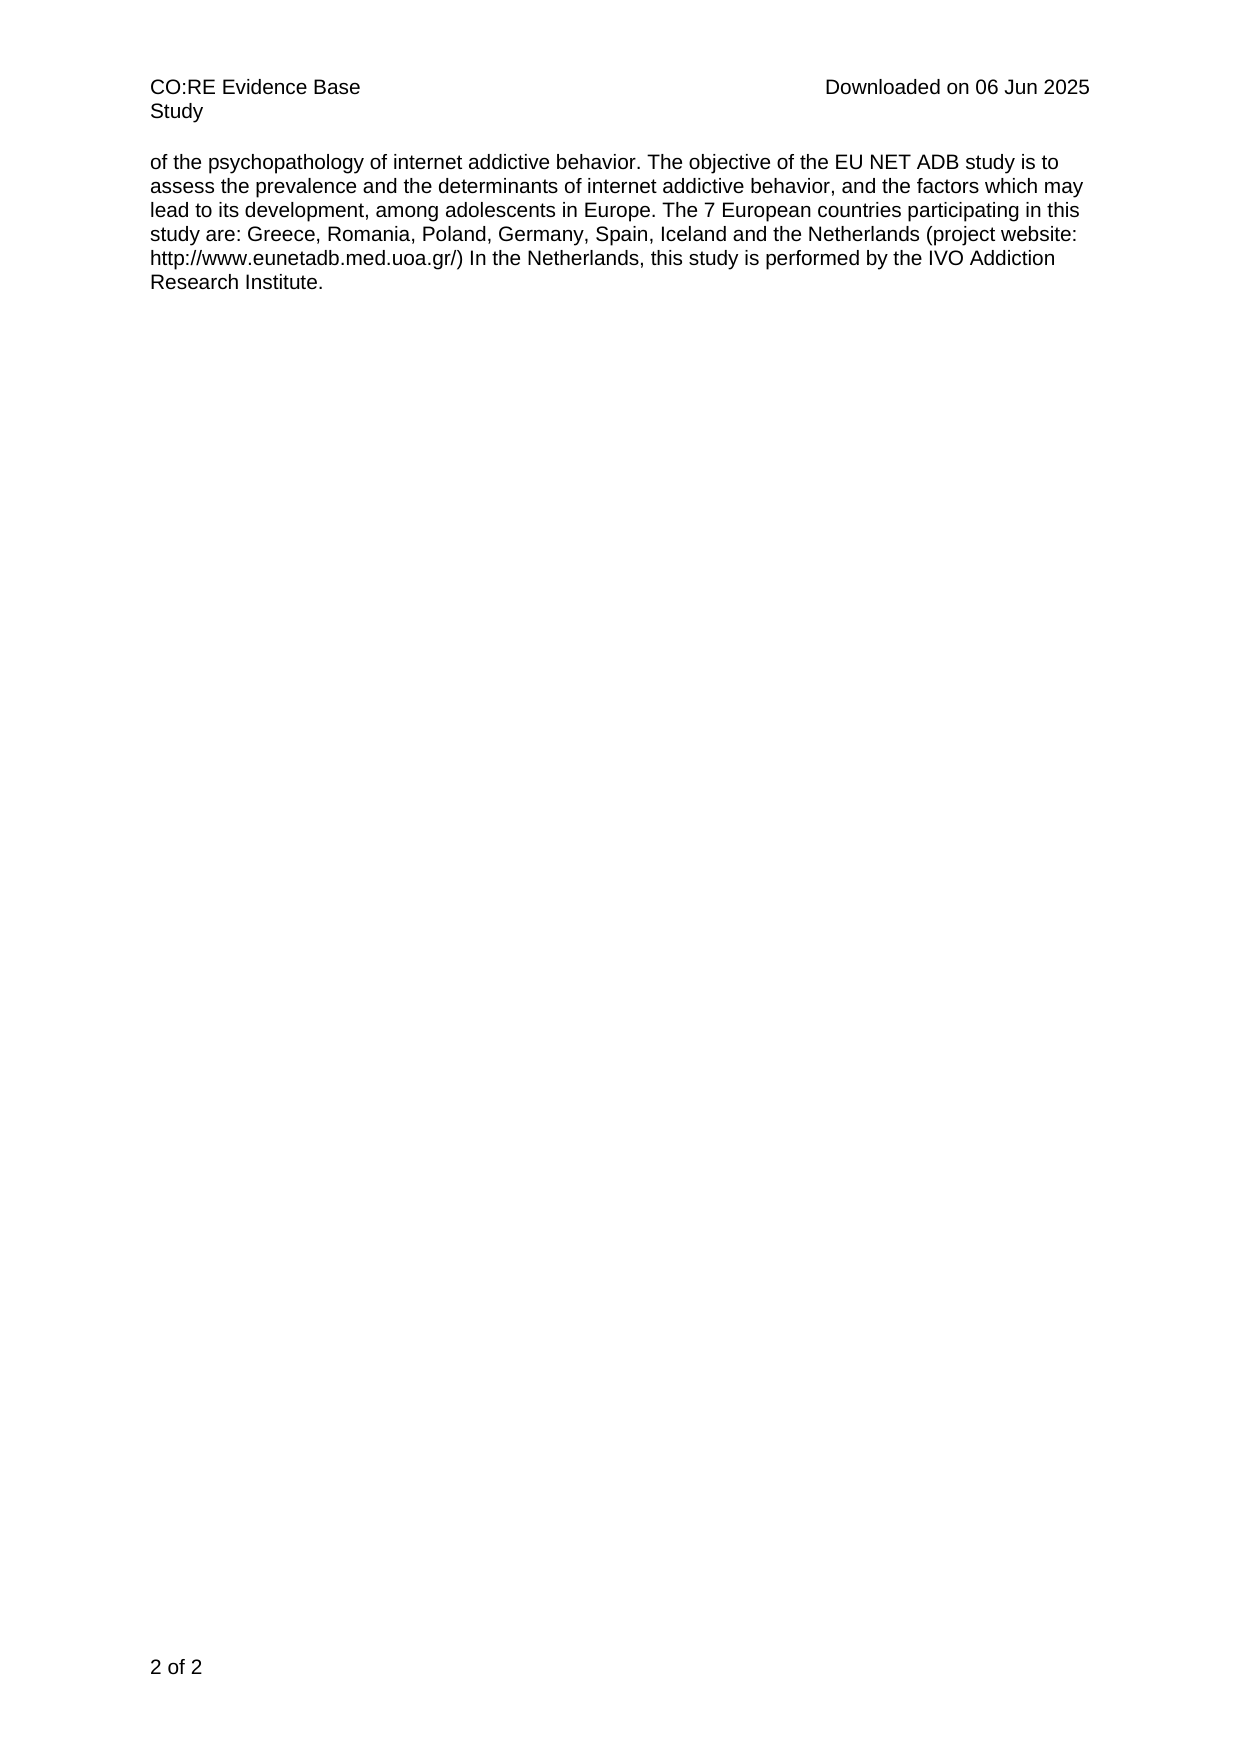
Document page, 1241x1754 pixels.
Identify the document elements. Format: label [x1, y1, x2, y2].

text [150, 150, 1090, 294]
